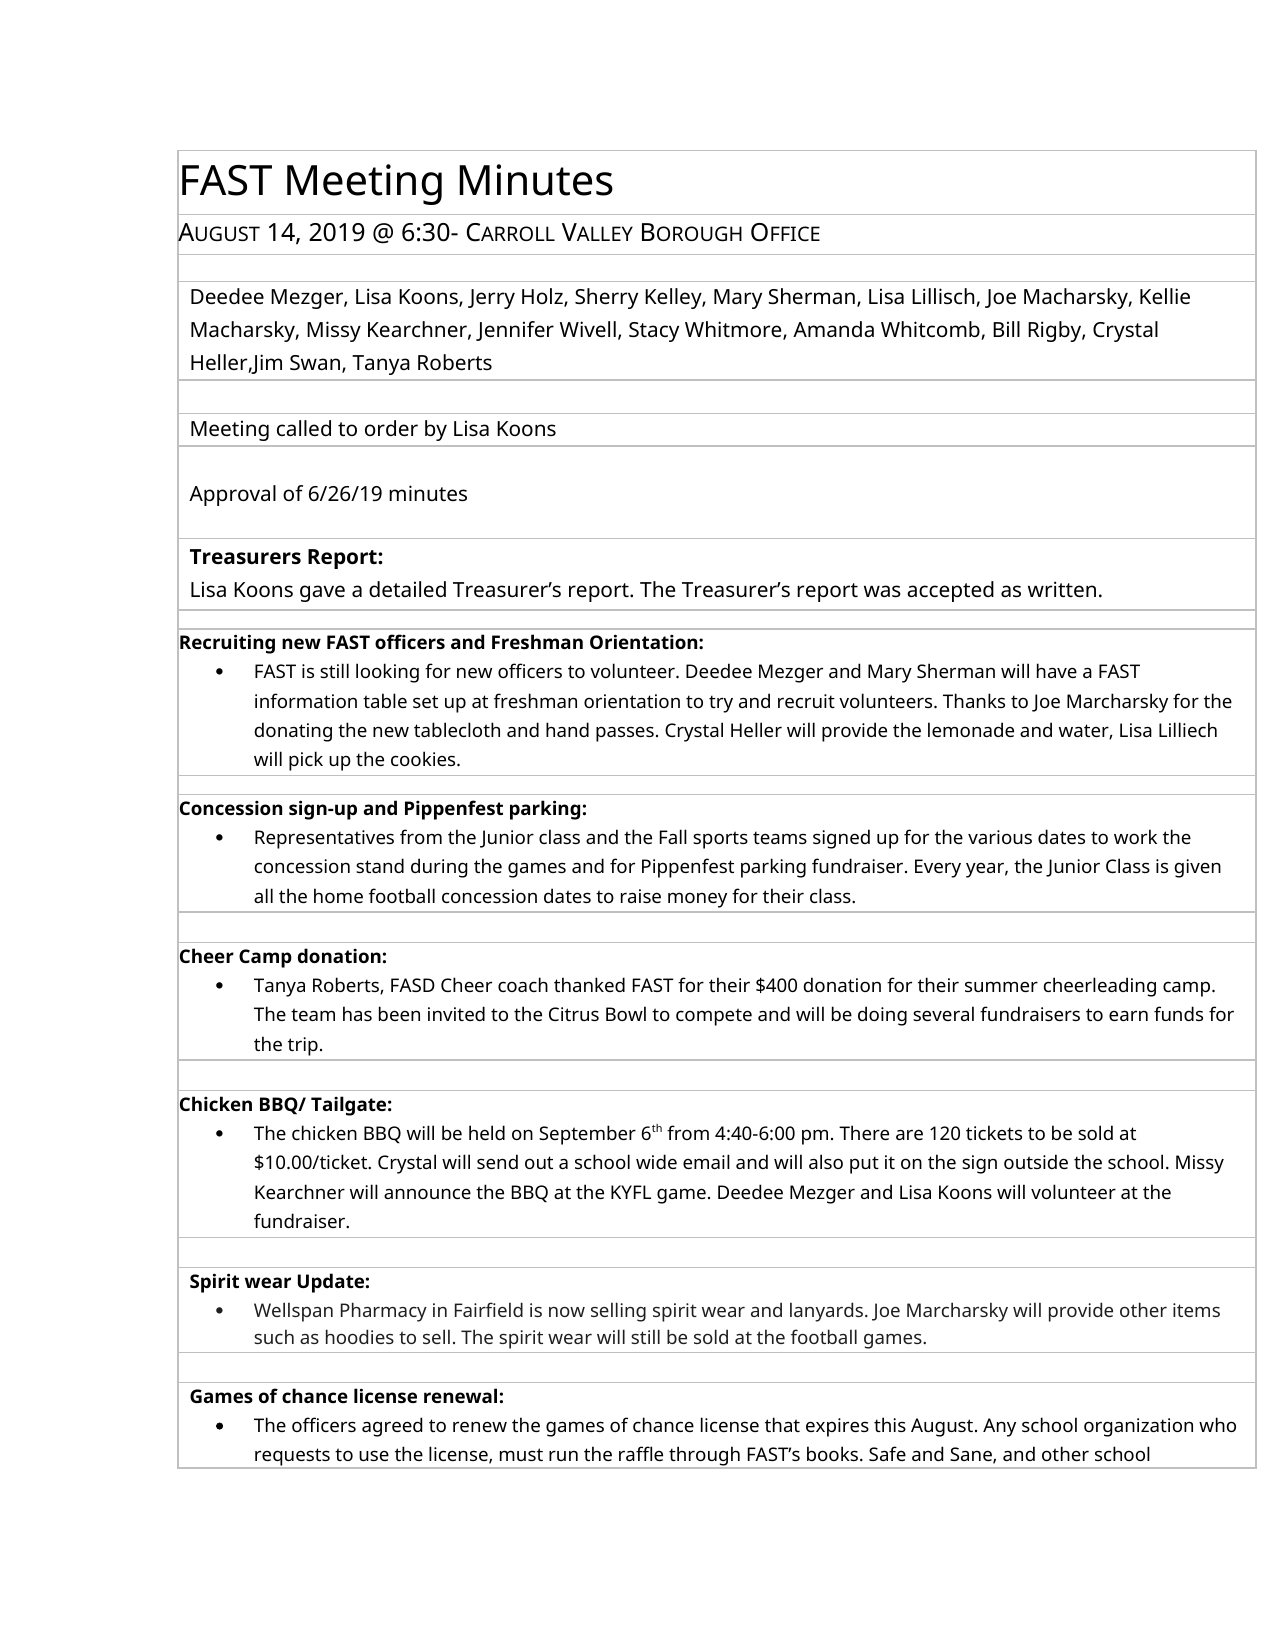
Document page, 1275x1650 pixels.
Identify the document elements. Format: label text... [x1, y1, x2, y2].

table_header FAST Meeting Minutes [179, 151, 1255, 213]
table_cell [179, 1061, 1255, 1089]
table_cell [179, 776, 1255, 793]
table_cell [179, 611, 1255, 628]
table_cell Recruiting new FAST officers and Freshman Orientation: FAST is still looking for new officers to volunteer. Deedee Mezger and Mary Sherman will have a FAST information table set up at freshman orientation to try and recruit volunteers. Thanks to Joe Marcharsky for the donating the new tablecloth and hand passes. Crystal Heller will provide the lemonade and water, Lisa Lilliech will pick up the cookies. [179, 630, 1255, 775]
table_cell [179, 255, 1255, 281]
table_cell Spirit wear Update: Wellspan Pharmacy in Fairfield is now selling spirit wear and lanyards. Joe Marcharsky will provide other items such as hoodies to sell. The spirit wear will still be sold at the football games. [179, 1268, 1255, 1351]
table_cell Deedee Mezger, Lisa Koons, Jerry Holz, Sherry Kelley, Mary Sherman, Lisa Lillisch, Joe Macharsky, Kellie Macharsky, Missy Kearchner, Jennifer Wivell, Stacy Whitmore, Amanda Whitcomb, Bill Rigby, Crystal Heller,Jim Swan, Tanya Roberts [179, 282, 1255, 379]
table_cell [179, 1353, 1255, 1382]
table_cell [179, 1238, 1255, 1267]
table_cell [179, 381, 1255, 412]
table_cell [179, 913, 1255, 942]
table_cell August 14, 2019 @ 6:30- Carroll Valley Borough Office [179, 215, 1255, 254]
table_cell Chicken BBQ/ Tailgate: The chicken BBQ will be held on September 6th from 4:40-6:00 pm. There are 120 tickets to be sold at $10.00/ticket. Crystal will send out a school wide email and will also put it on the sign outside the school. Missy Kearchner will announce the BBQ at the KYFL game. Deedee Mezger and Lisa Koons will volunteer at the fundraiser. [179, 1091, 1255, 1237]
table_cell Cheer Camp donation: Tanya Roberts, FASD Cheer coach thanked FAST for their $400 donation for their summer cheerleading camp. The team has been invited to the Citrus Bowl to compete and will be doing several fundraisers to earn funds for the trip. [179, 943, 1255, 1059]
table_cell Approval of 6/26/19 minutes [179, 447, 1255, 537]
table_cell Meeting called to order by Lisa Koons [179, 414, 1255, 445]
table_cell Treasurers Report: Lisa Koons gave a detailed Treasurer’s report. The Treasurer’s report was accepted as written. [179, 539, 1255, 609]
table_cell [179, 1383, 1255, 1467]
table_cell Concession sign-up and Pippenfest parking: Representatives from the Junior class and the Fall sports teams signed up for the various dates to work the concession stand during the games and for Pippenfest parking fundraiser. Every year, the Junior Class is given all the home football concession dates to raise money for their class. [179, 795, 1255, 911]
